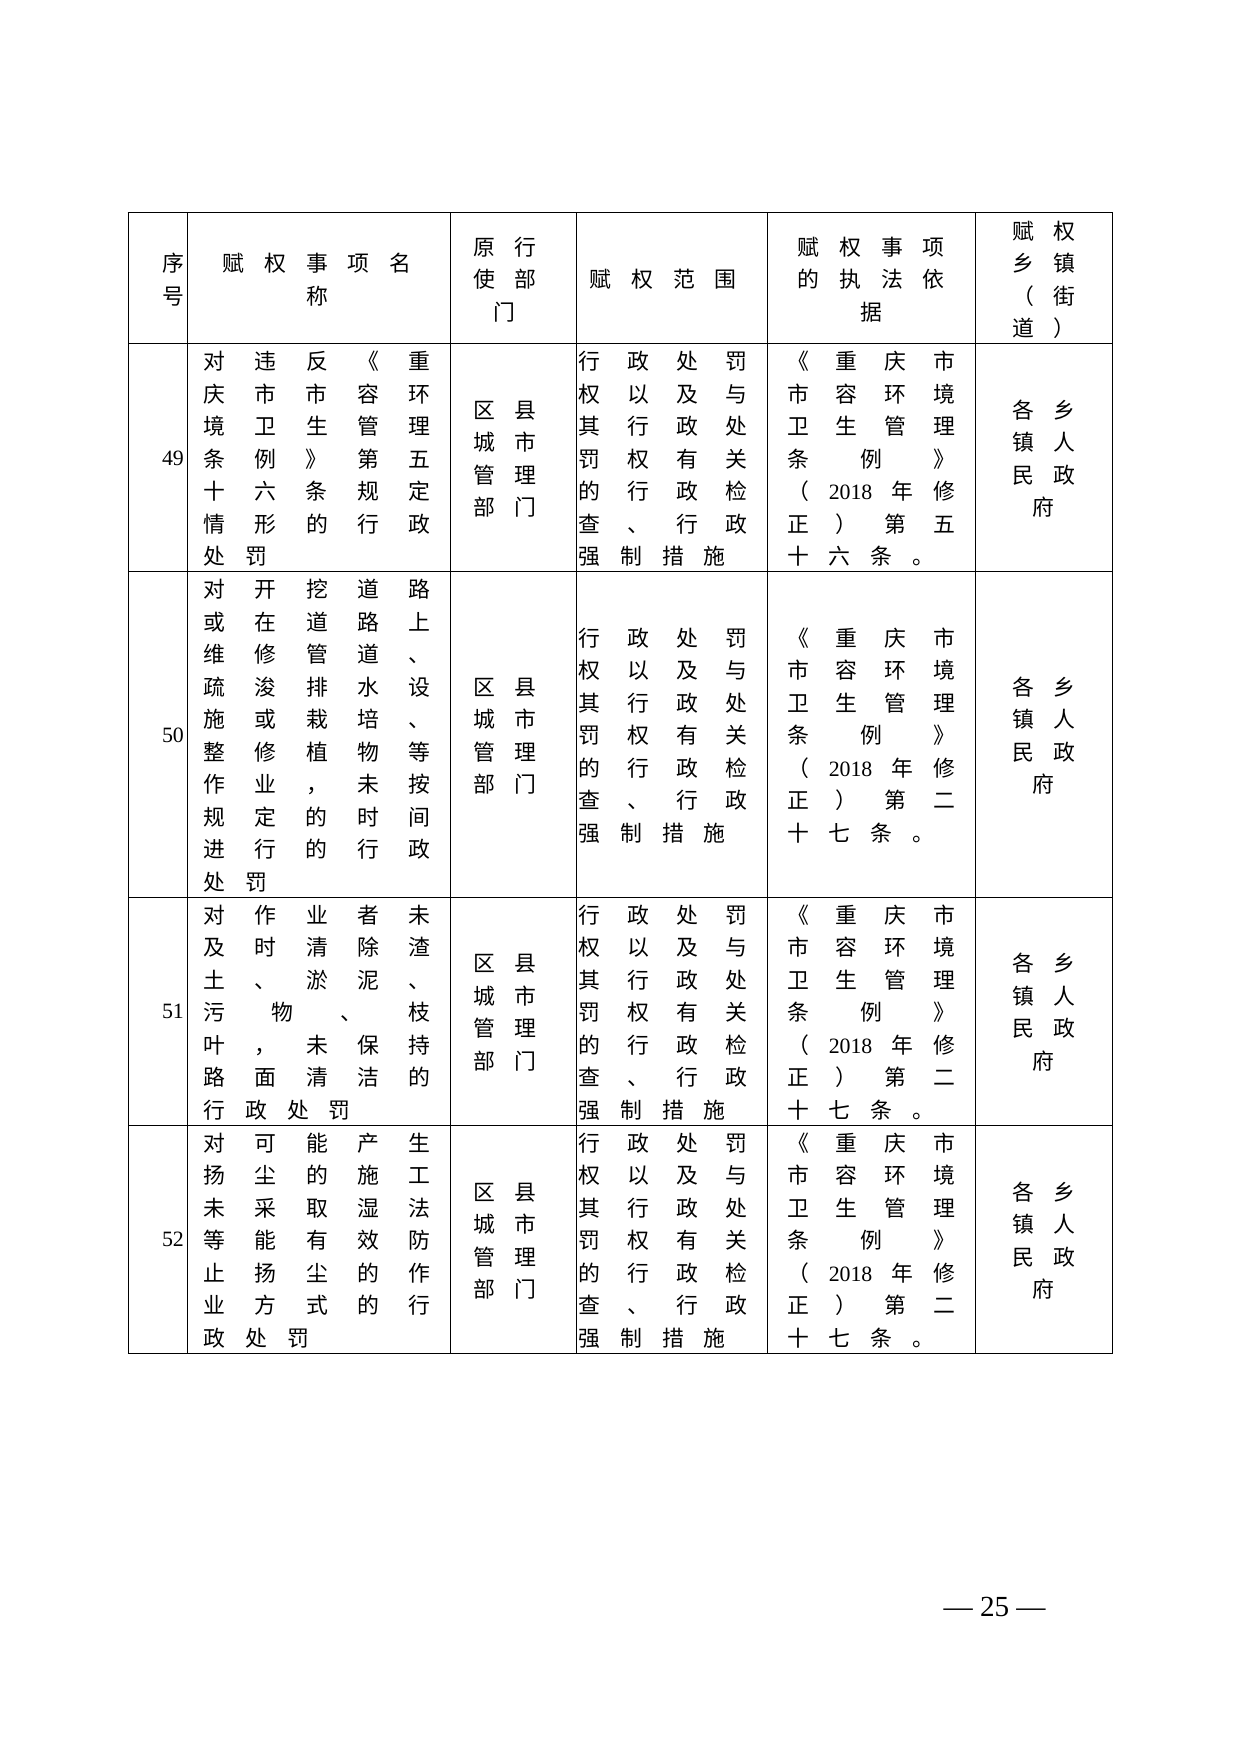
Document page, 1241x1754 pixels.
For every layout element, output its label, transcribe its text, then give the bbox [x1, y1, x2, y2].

table_cell 各乡镇人民政府 [976, 572, 1112, 897]
table_cell 行政处罚权以及与其行政处罚权有关的行政检查、行政强制措施 [577, 1126, 767, 1353]
table_cell 行政处罚权以及与其行政处罚权有关的行政检查、行政强制措施 [577, 344, 767, 571]
table_cell 对可能产生扬尘的施工未采取湿法等能有效防止扬尘的作业方式的行政处罚 [188, 1126, 450, 1353]
table_cell 49 [129, 344, 187, 571]
table_cell 对违反《重庆市市容环境卫生管理条例》第五十六条规定情形的行政处罚 [188, 344, 450, 571]
table_cell 对作业者未及时清除渣土、淤泥、污物、枝叶，未保持路面清洁的行政处罚 [188, 898, 450, 1125]
table_header 赋权事项名称 [188, 213, 450, 343]
table_cell 50 [129, 572, 187, 897]
table_cell 52 [129, 1126, 187, 1353]
table_cell 区县城市管理部门 [451, 344, 576, 571]
table_header 赋权乡镇 （街道） [976, 213, 1112, 343]
table_cell 各乡镇人民政府 [976, 898, 1112, 1125]
table_header 序号 [129, 213, 187, 343]
table_cell 区县城市管理部门 [451, 1126, 576, 1353]
table_cell 区县城市管理部门 [451, 898, 576, 1125]
table_cell 各乡镇人民政府 [976, 344, 1112, 571]
table_cell 对开挖道路或在道路上维修管道、疏浚排水设施或栽培、整修植物等作业，未按规定的时间进行的行政处罚 [188, 572, 450, 897]
table_cell 区县城市管理部门 [451, 572, 576, 897]
table_header 原行使部门 [451, 213, 576, 343]
table_header 赋权范围 [577, 213, 767, 343]
table_cell 《重庆市市容环境卫生管理条例》（2018年修正）第二十七条。 [768, 1126, 975, 1353]
table_cell 行政处罚权以及与其行政处罚权有关的行政检查、行政强制措施 [577, 898, 767, 1125]
table_cell 各乡镇人民政府 [976, 1126, 1112, 1353]
table_cell 行政处罚权以及与其行政处罚权有关的行政检查、行政强制措施 [577, 572, 767, 897]
table_cell 51 [129, 898, 187, 1125]
table_header 赋权事项的执法依据 [768, 213, 975, 343]
table_cell 《重庆市市容环境卫生管理条例》（2018年修正）第五十六条。 [768, 344, 975, 571]
table_cell 《重庆市市容环境卫生管理条例》（2018年修正）第二十七条。 [768, 898, 975, 1125]
table_cell 《重庆市市容环境卫生管理条例》（2018年修正）第二十七条。 [768, 572, 975, 897]
